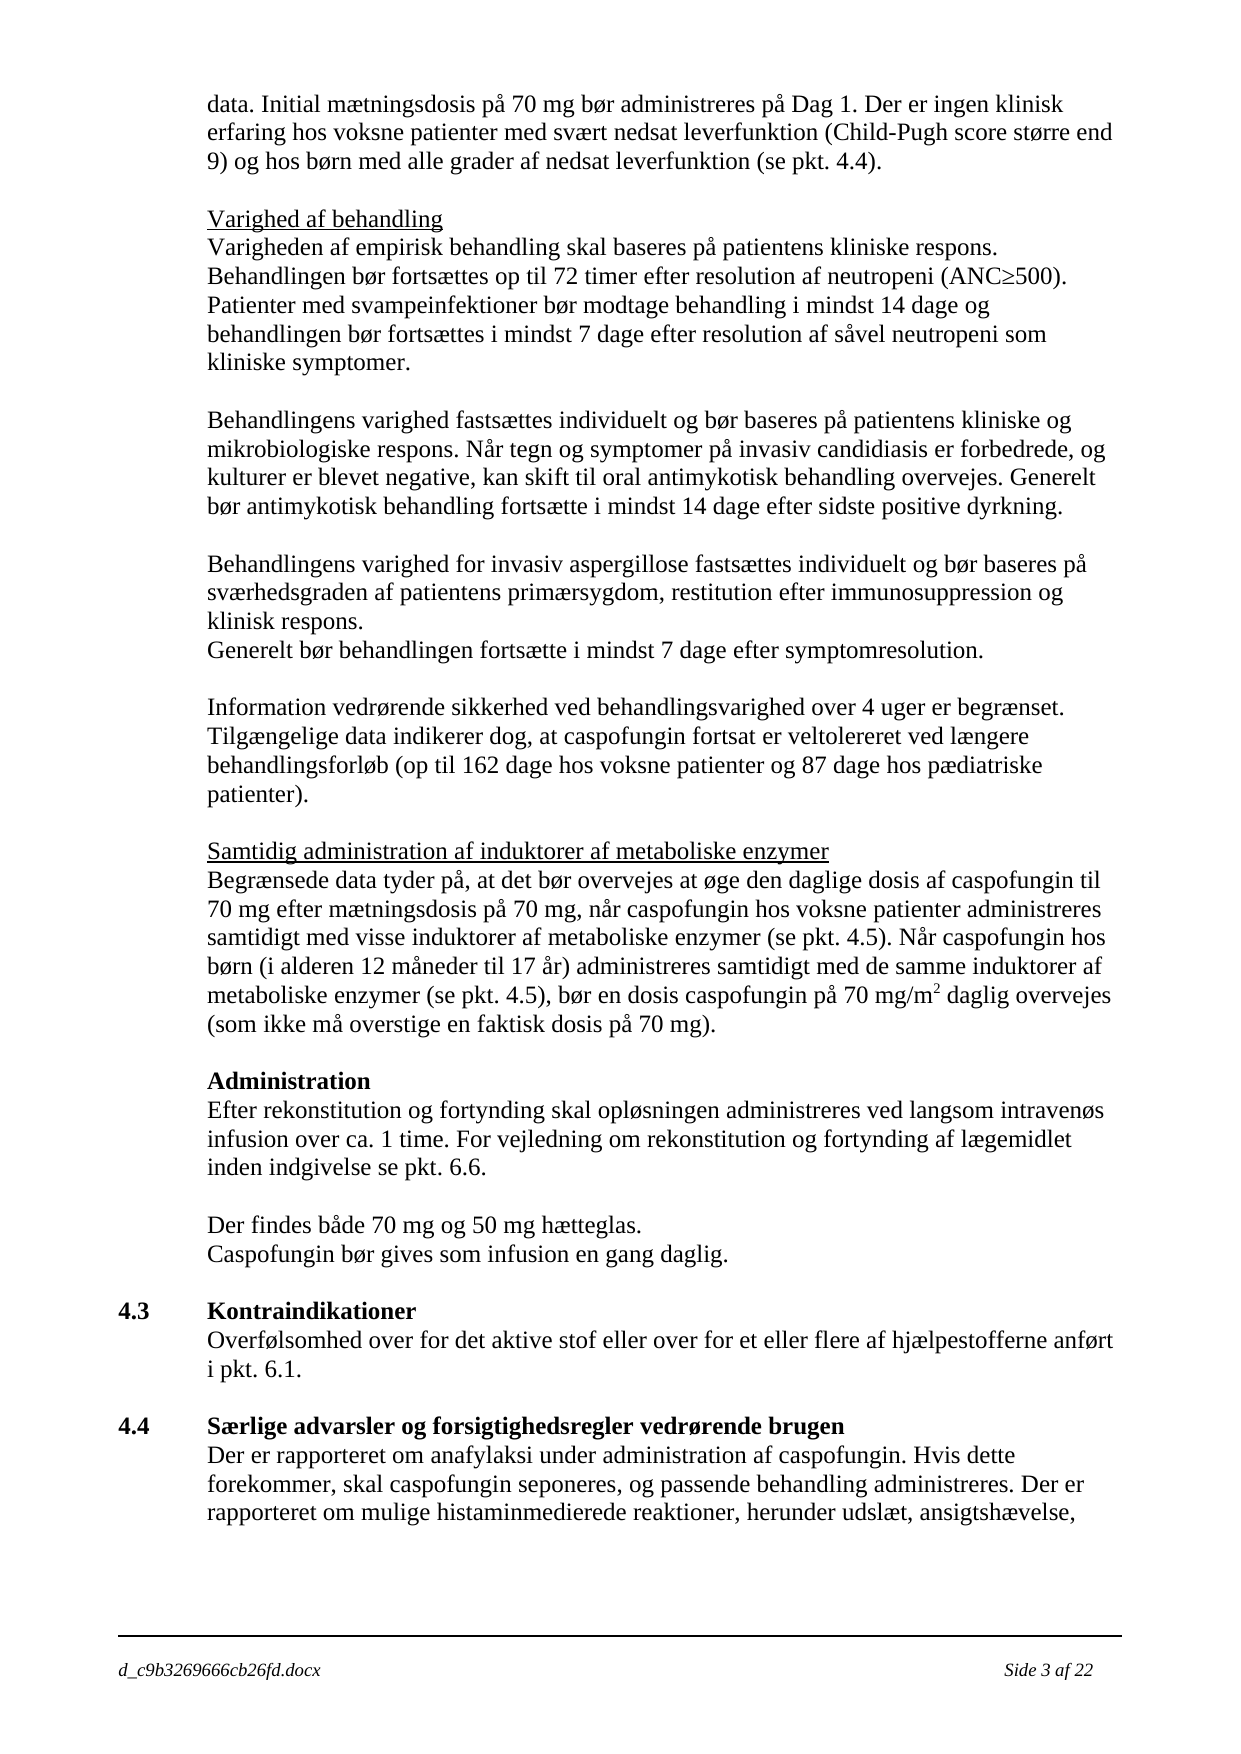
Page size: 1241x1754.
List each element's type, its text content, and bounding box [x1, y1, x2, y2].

text Efter rekonstitution og fortynding skal opløsningen administreres ved langsom intravenøs infusion over ca. 1 time. For vejledning om rekonstitution og fortynding af lægemidlet inden indgivelse se pkt. 6.6. [207, 1095, 1122, 1181]
text Der findes både 70 mg og 50 mg hætteglas. [207, 1210, 1122, 1239]
text Administration [207, 1066, 1122, 1095]
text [207, 1440, 1122, 1526]
text 4.3 Kontraindikationer [118, 1296, 1122, 1325]
text Generelt bør behandlingen fortsætte i mindst 7 dage efter symptomresolution. [207, 635, 1122, 664]
text 4.4 Særlige advarsler og forsigtighedsregler vedrørende brugen [118, 1411, 1122, 1440]
text Overfølsomhed over for det aktive stof eller over for et eller flere af hjælpestofferne anført i pkt. 6.1. [207, 1325, 1122, 1382]
text Behandlingens varighed for invasiv aspergillose fastsættes individuelt og bør baseres på sværhedsgraden af patientens primærsygdom, restitution efter immunosuppression og klinisk respons. [207, 549, 1122, 635]
text Varighed af behandling [207, 204, 1122, 232]
text Caspofungin bør gives som infusion en gang daglig. [207, 1239, 1122, 1267]
text Samtidig administration af induktorer af metaboliske enzymer [207, 836, 1122, 865]
text Information vedrørende sikkerhed ved behandlingsvarighed over 4 uger er begrænset. Tilgængelige data indikerer dog, at caspofungin fortsat er veltolereret ved længere behandlingsforløb (op til 162 dage hos voksne patienter og 87 dage hos pædiatriske patienter). [207, 692, 1122, 807]
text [207, 89, 1122, 175]
text Varigheden af empirisk behandling skal baseres på patientens kliniske respons. Behandlingen bør fortsættes op til 72 timer efter resolution af neutropeni (ANC≥500). Patienter med svampeinfektioner bør modtage behandling i mindst 14 dage og behandlingen bør fortsættes i mindst 7 dage efter resolution af såvel neutropeni som kliniske symptomer. [207, 232, 1122, 376]
text Begrænsede data tyder på, at det bør overvejes at øge den daglige dosis af caspofungin til 70 mg efter mætningsdosis på 70 mg, når caspofungin hos voksne patienter administreres samtidigt med visse induktorer af metaboliske enzymer (se pkt. 4.5). Når caspofungin hos børn (i alderen 12 måneder til 17 år) administreres samtidigt med de samme induktorer af metaboliske enzymer (se pkt. 4.5), bør en dosis caspofungin på 70 mg/m2 daglig overvejes (som ikke må overstige en faktisk dosis på 70 mg). [207, 865, 1122, 1037]
text Behandlingens varighed fastsættes individuelt og bør baseres på patientens kliniske og mikrobiologiske respons. Når tegn og symptomer på invasiv candidiasis er forbedrede, og kulturer er blevet negative, kan skift til oral antimykotisk behandling overvejes. Generelt bør antimykotisk behandling fortsætte i mindst 14 dage efter sidste positive dyrkning. [207, 405, 1122, 520]
